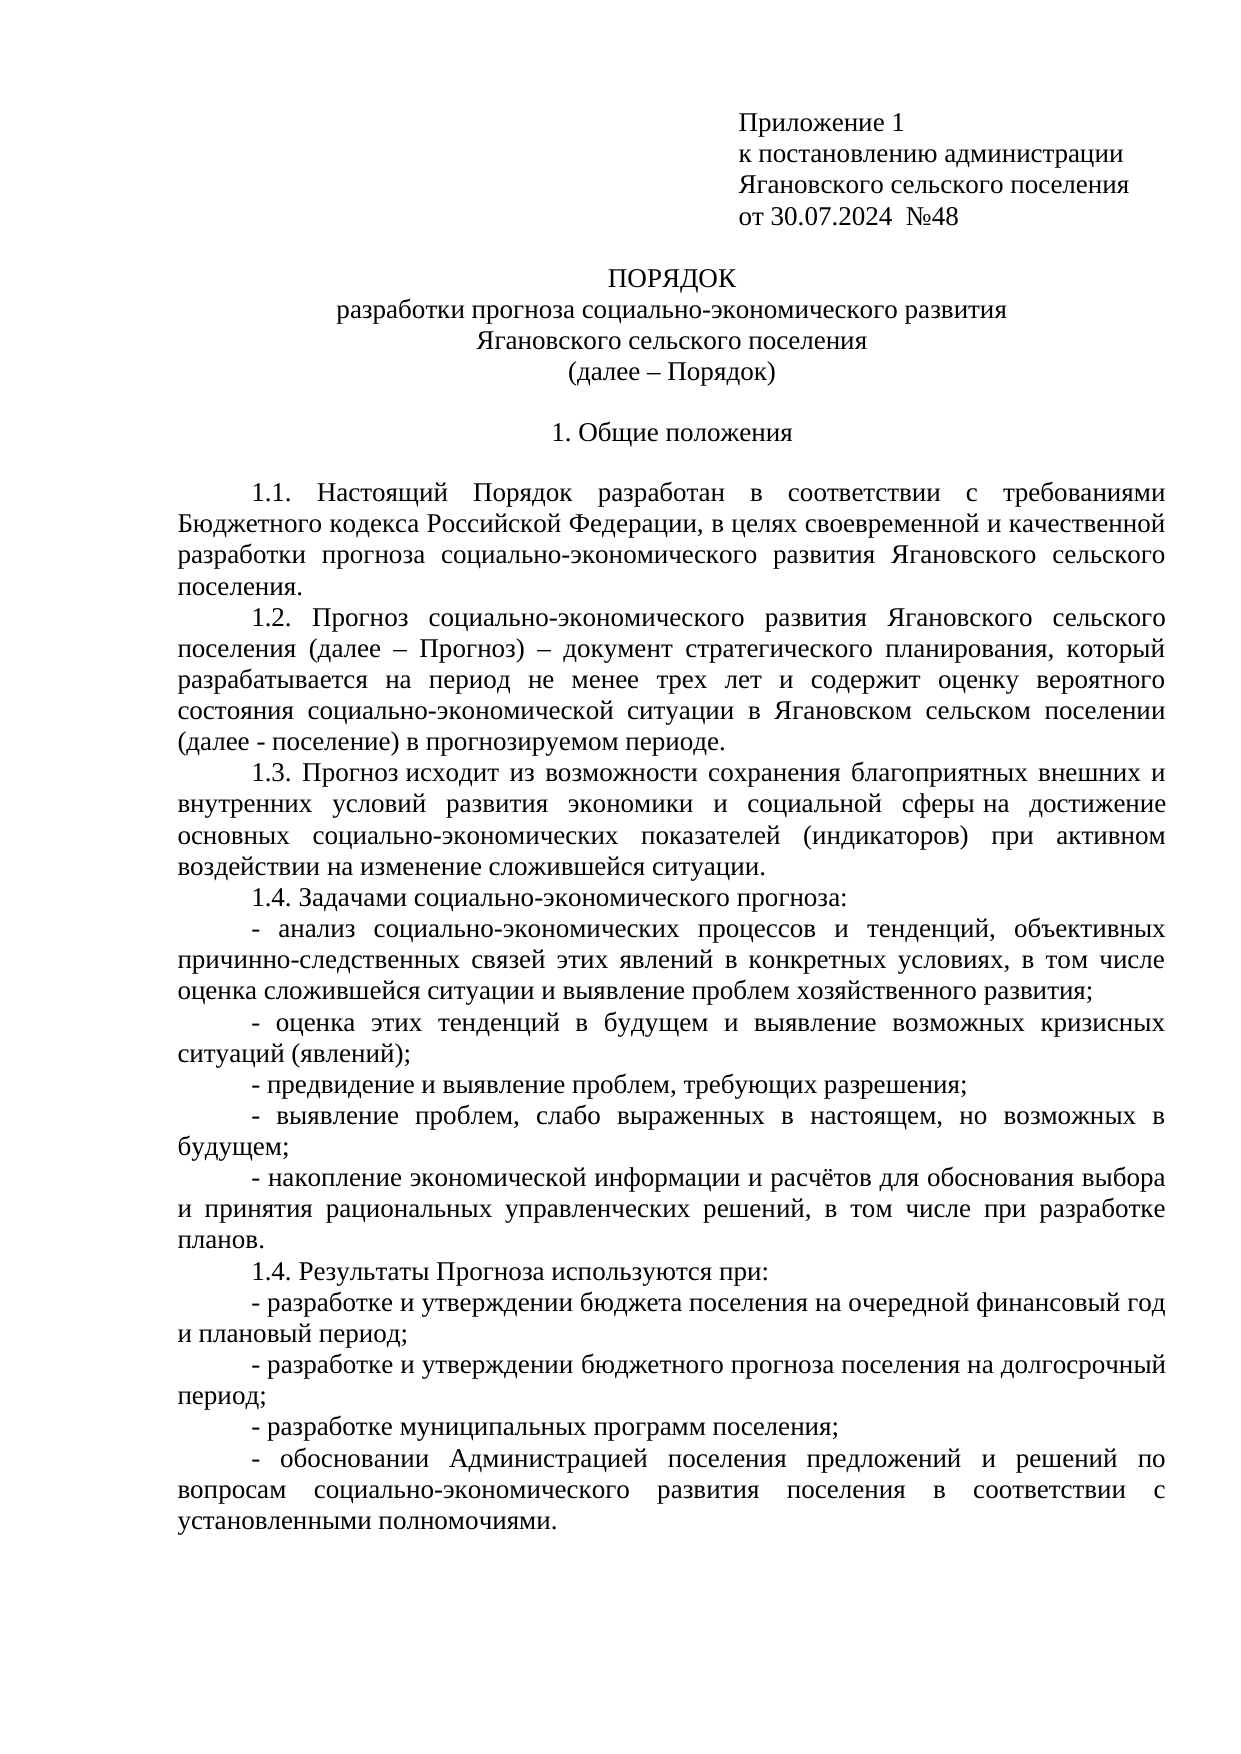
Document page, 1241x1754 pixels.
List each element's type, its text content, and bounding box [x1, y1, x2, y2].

text 1.1. Настоящий Порядок разработан в соответствии с требованиями Бюджетного кодекса Российской Федерации, в целях своевременной и качественной разработки прогноза социально-экономического развития Ягановского сельского поселения. [177, 476, 1167, 601]
text - анализ социально-экономических процессов и тенденций, объективных причинно-следственных связей этих явлений в конкретных условиях, в том числе оценка сложившейся ситуации и выявление проблем хозяйственного развития; [177, 912, 1167, 1006]
text 1. Общие положения [177, 416, 1167, 447]
text - разработке и утверждении бюджета поселения на очередной финансовый год и плановый период; [177, 1286, 1167, 1348]
text Ягановского сельского поселения [738, 169, 1167, 200]
text (далее – Порядок) [177, 356, 1167, 387]
text разработки прогноза социально-экономического развития [177, 293, 1167, 324]
text ПОРЯДОК [177, 262, 1167, 293]
text 1.4. Задачами социально-экономического прогноза: [177, 881, 1167, 912]
text - накопление экономической информации и расчётов для обоснования выбора и принятия рациональных управленческих решений, в том числе при разработке планов. [177, 1161, 1167, 1255]
text 1.3. Прогноз исходит из возможности сохранения благоприятных внешних и внутренних условий развития экономики и социальной сферы на достижение основных социально-экономических показателей (индикаторов) при активном воздействии на изменение сложившейся ситуации. [177, 756, 1167, 881]
text к постановлению администрации [738, 137, 1167, 169]
text - разработке муниципальных программ поселения; [177, 1411, 1167, 1442]
text - выявление проблем, слабо выраженных в настоящем, но возможных в будущем; [177, 1099, 1167, 1161]
text - обосновании Администрацией поселения предложений и решений по вопросам социально-экономического развития поселения в соответствии с установленными полномочиями. [177, 1442, 1167, 1535]
text от 30.07.2024 №48 [738, 200, 1167, 231]
text - оценка этих тенденций в будущем и выявление возможных кризисных ситуаций (явлений); [177, 1006, 1167, 1068]
text Приложение 1 [738, 106, 1167, 137]
text 1.4. Результаты Прогноза используются при: [177, 1255, 1167, 1286]
text 1.2. Прогноз социально-экономического развития Ягановского сельского поселения (далее – Прогноз) – документ стратегического планирования, который разрабатывается на период не менее трех лет и содержит оценку вероятного состояния социально-экономической ситуации в Ягановском сельском поселении (далее - поселение) в прогнозируемом периоде. [177, 601, 1167, 756]
text - разработке и утверждении бюджетного прогноза поселения на долгосрочный период; [177, 1348, 1167, 1411]
text - предвидение и выявление проблем, требующих разрешения; [177, 1068, 1167, 1099]
text Ягановского сельского поселения [177, 324, 1167, 356]
